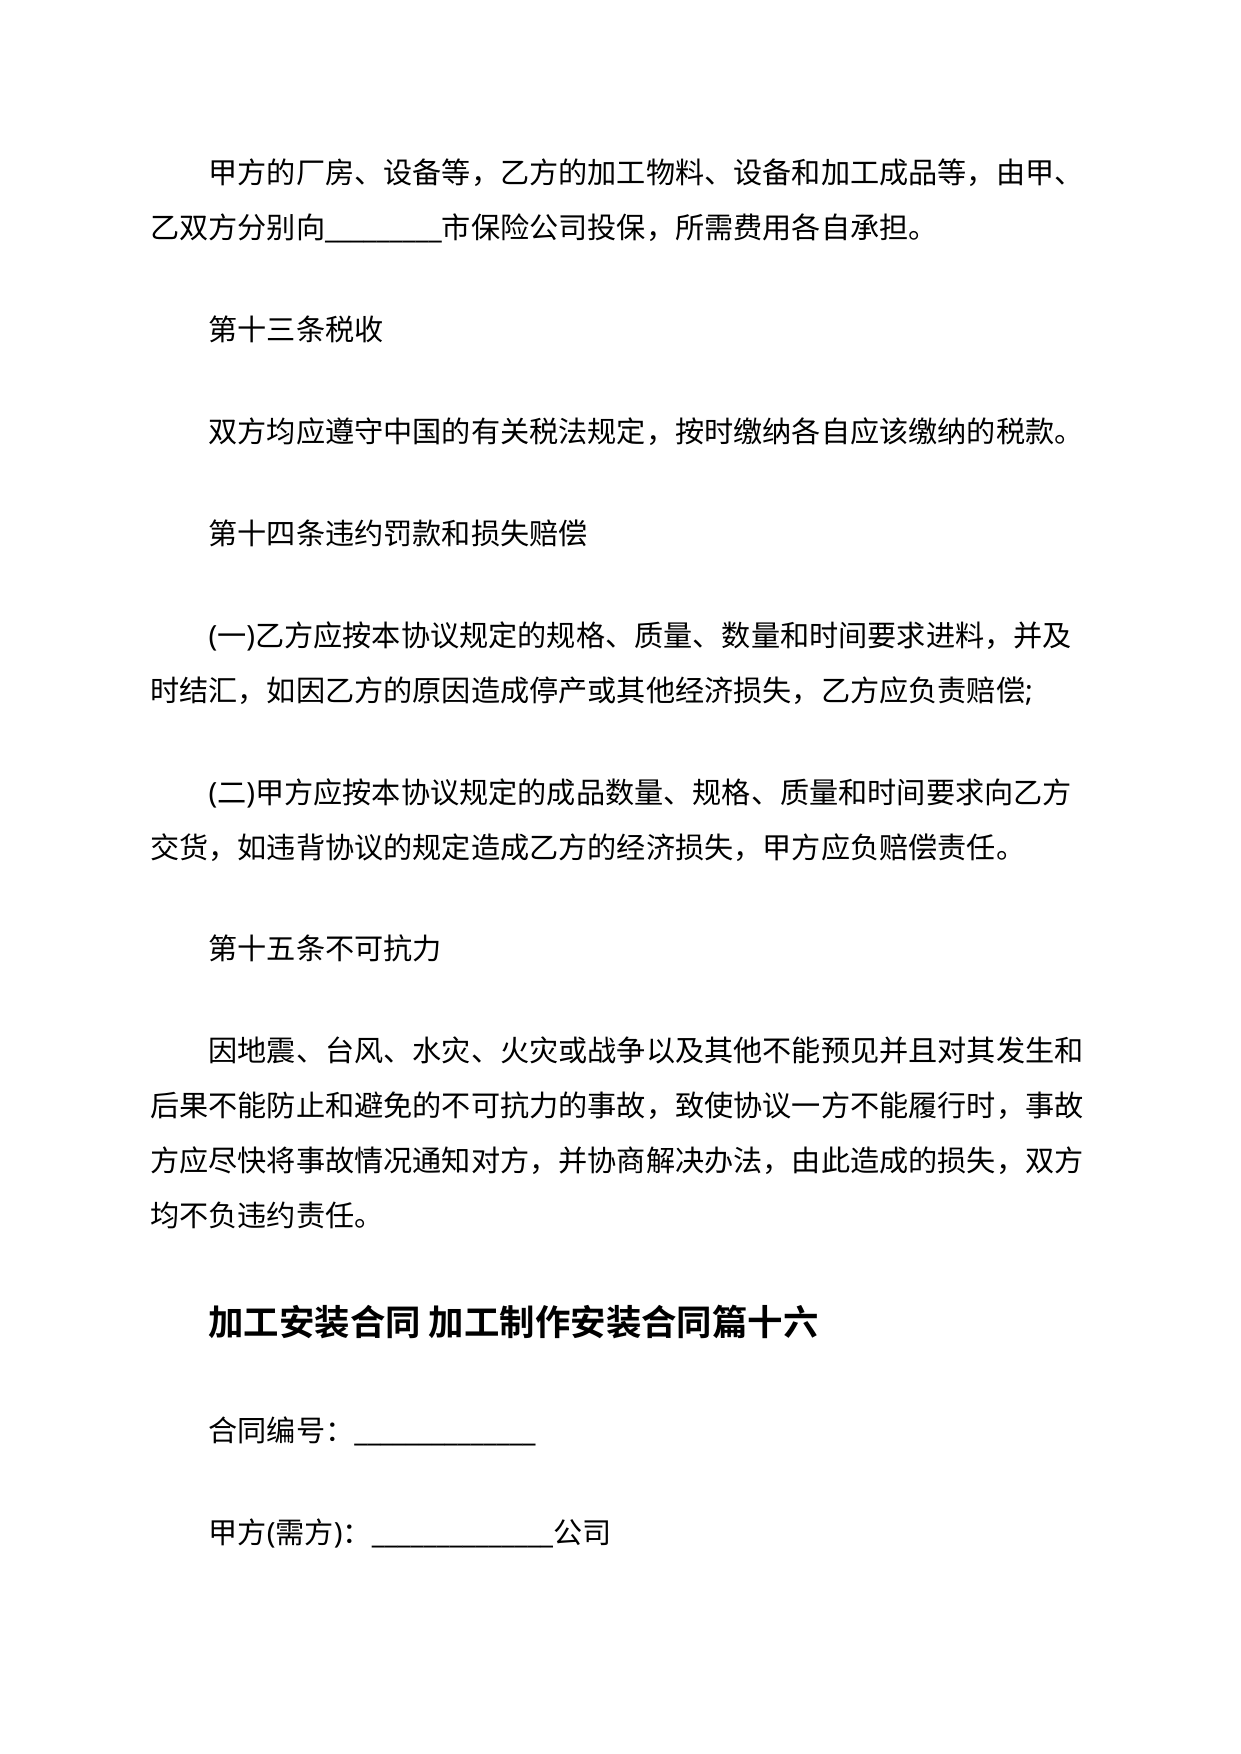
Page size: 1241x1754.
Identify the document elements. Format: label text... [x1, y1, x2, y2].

text 合同编号：______________ [150, 1408, 1090, 1450]
text 第十三条税收 [150, 307, 1090, 349]
text 第十五条不可抗力 [150, 926, 1090, 968]
text 因地震、台风、水灾、火灾或战争以及其他不能预见并且对其发生和后果不能防止和避免的不可抗力的事故，致使协议一方不能履行时，事故方应尽快将事故情况通知对方，并协商解决办法，由此造成的损失，双方均不负违约责任。 [150, 1028, 1090, 1235]
text 双方均应遵守中国的有关税法规定，按时缴纳各自应该缴纳的税款。 [150, 409, 1090, 451]
text 甲方的厂房、设备等，乙方的加工物料、设备和加工成品等，由甲、乙双方分别向_________市保险公司投保，所需费用各自承担。 [150, 150, 1090, 247]
text 第十四条违约罚款和损失赔偿 [150, 510, 1090, 553]
text (一)乙方应按本协议规定的规格、质量、数量和时间要求进料，并及时结汇，如因乙方的原因造成停产或其他经济损失，乙方应负责赔偿; [150, 612, 1090, 709]
text (二)甲方应按本协议规定的成品数量、规格、质量和时间要求向乙方交货，如违背协议的规定造成乙方的经济损失，甲方应负赔偿责任。 [150, 769, 1090, 866]
text 甲方(需方)：______________公司 [150, 1509, 1090, 1552]
text 加工安装合同 加工制作安装合同篇十六 [150, 1294, 1090, 1345]
